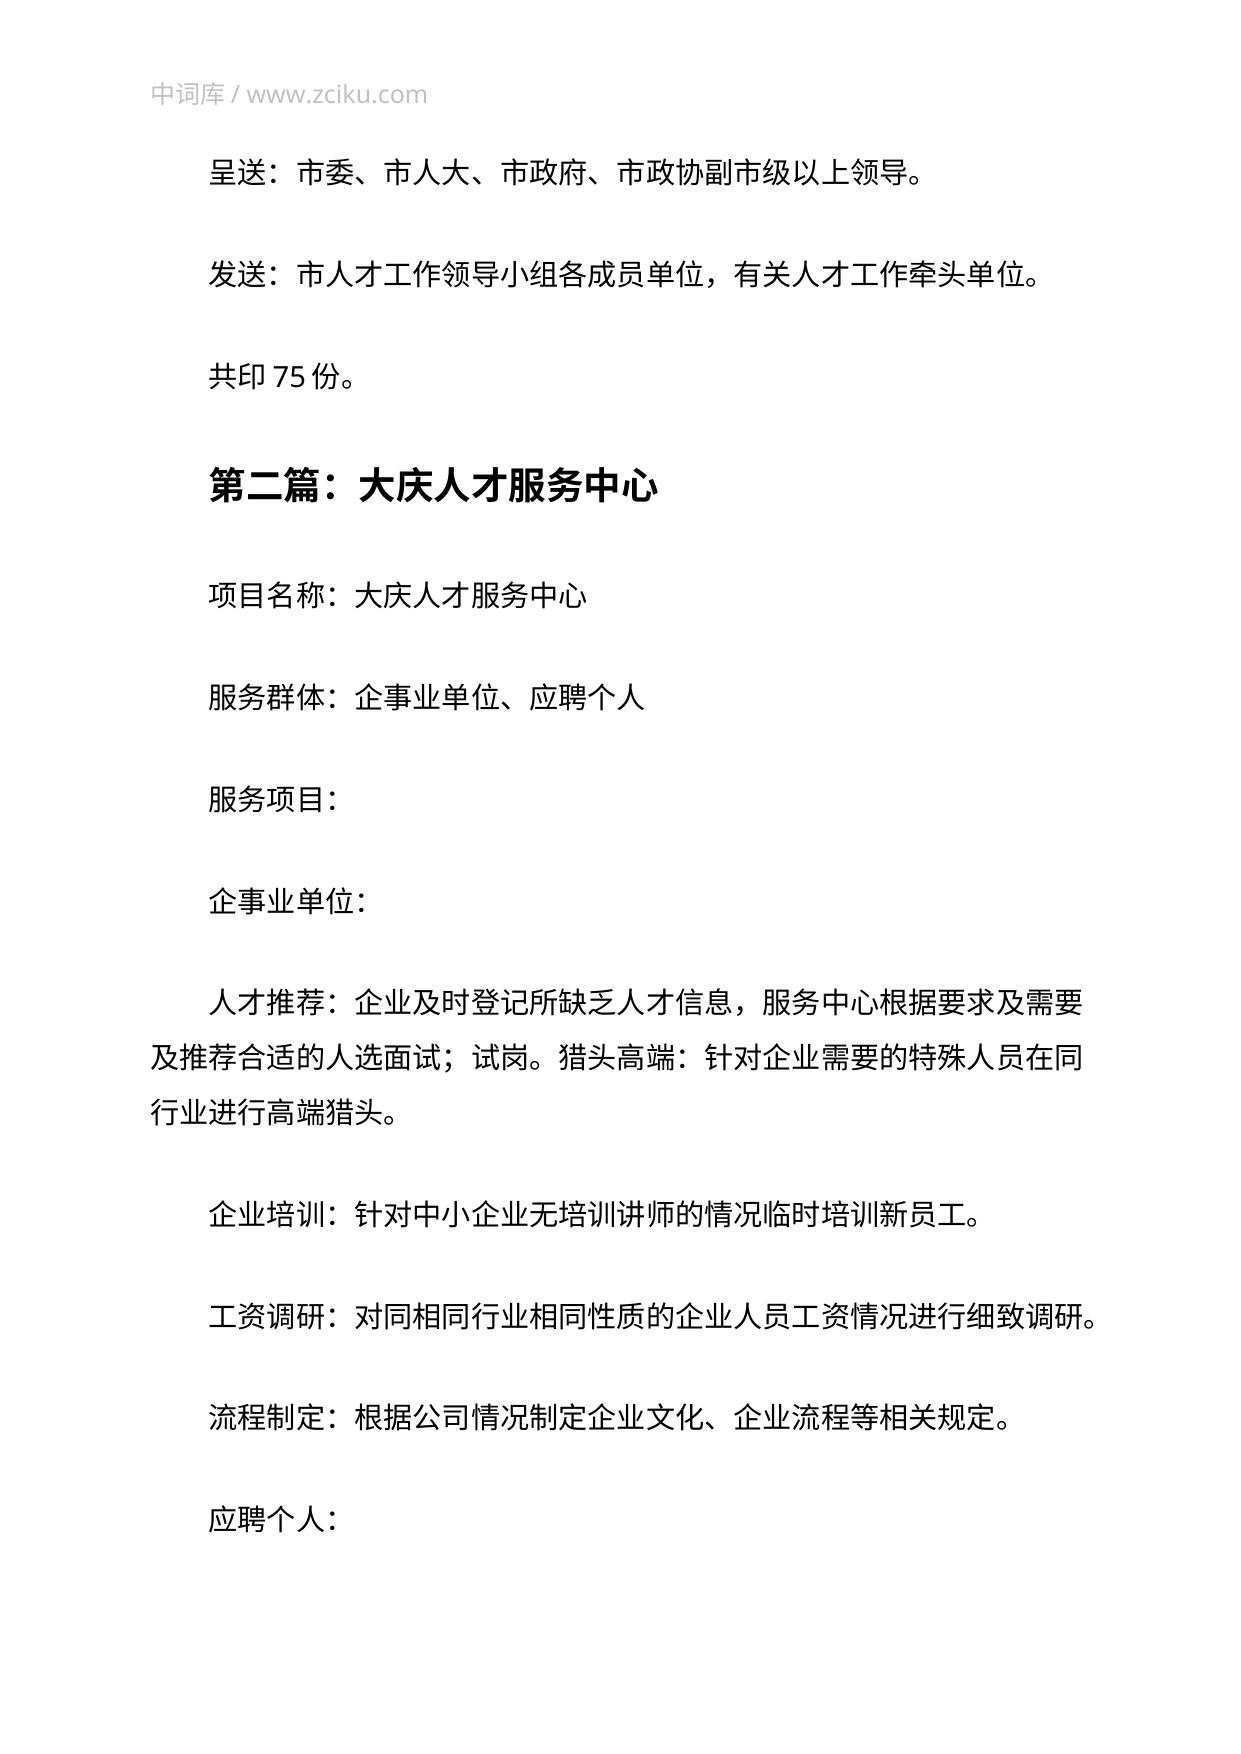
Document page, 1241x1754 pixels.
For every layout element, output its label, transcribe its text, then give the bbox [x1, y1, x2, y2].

text 企业培训：针对中小企业无培训讲师的情况临时培训新员工。 [150, 1192, 1090, 1234]
text 应聘个人： [150, 1497, 1090, 1539]
text 人才推荐：企业及时登记所缺乏人才信息，服务中心根据要求及需要及推荐合适的人选面试；试岗。猎头高端：针对企业需要的特殊人员在同行业进行高端猎头。 [150, 980, 1090, 1132]
text 服务项目： [150, 776, 1090, 819]
text 企事业单位： [150, 878, 1090, 921]
text 工资调研：对同相同行业相同性质的企业人员工资情况进行细致调研。 [150, 1293, 1090, 1336]
text 发送：市人才工作领导小组各成员单位，有关人才工作牵头单位。 [150, 252, 1090, 294]
text 项目名称：大庆人才服务中心 [150, 573, 1090, 615]
text 流程制定：根据公司情况制定企业文化、企业流程等相关规定。 [150, 1395, 1090, 1437]
text 共印75份。 [150, 353, 1090, 396]
text 服务群体：企事业单位、应聘个人 [150, 675, 1090, 717]
text 第二篇：大庆人才服务中心 [150, 456, 1090, 510]
text 呈送：市委、市人大、市政府、市政协副市级以上领导。 [150, 150, 1090, 192]
